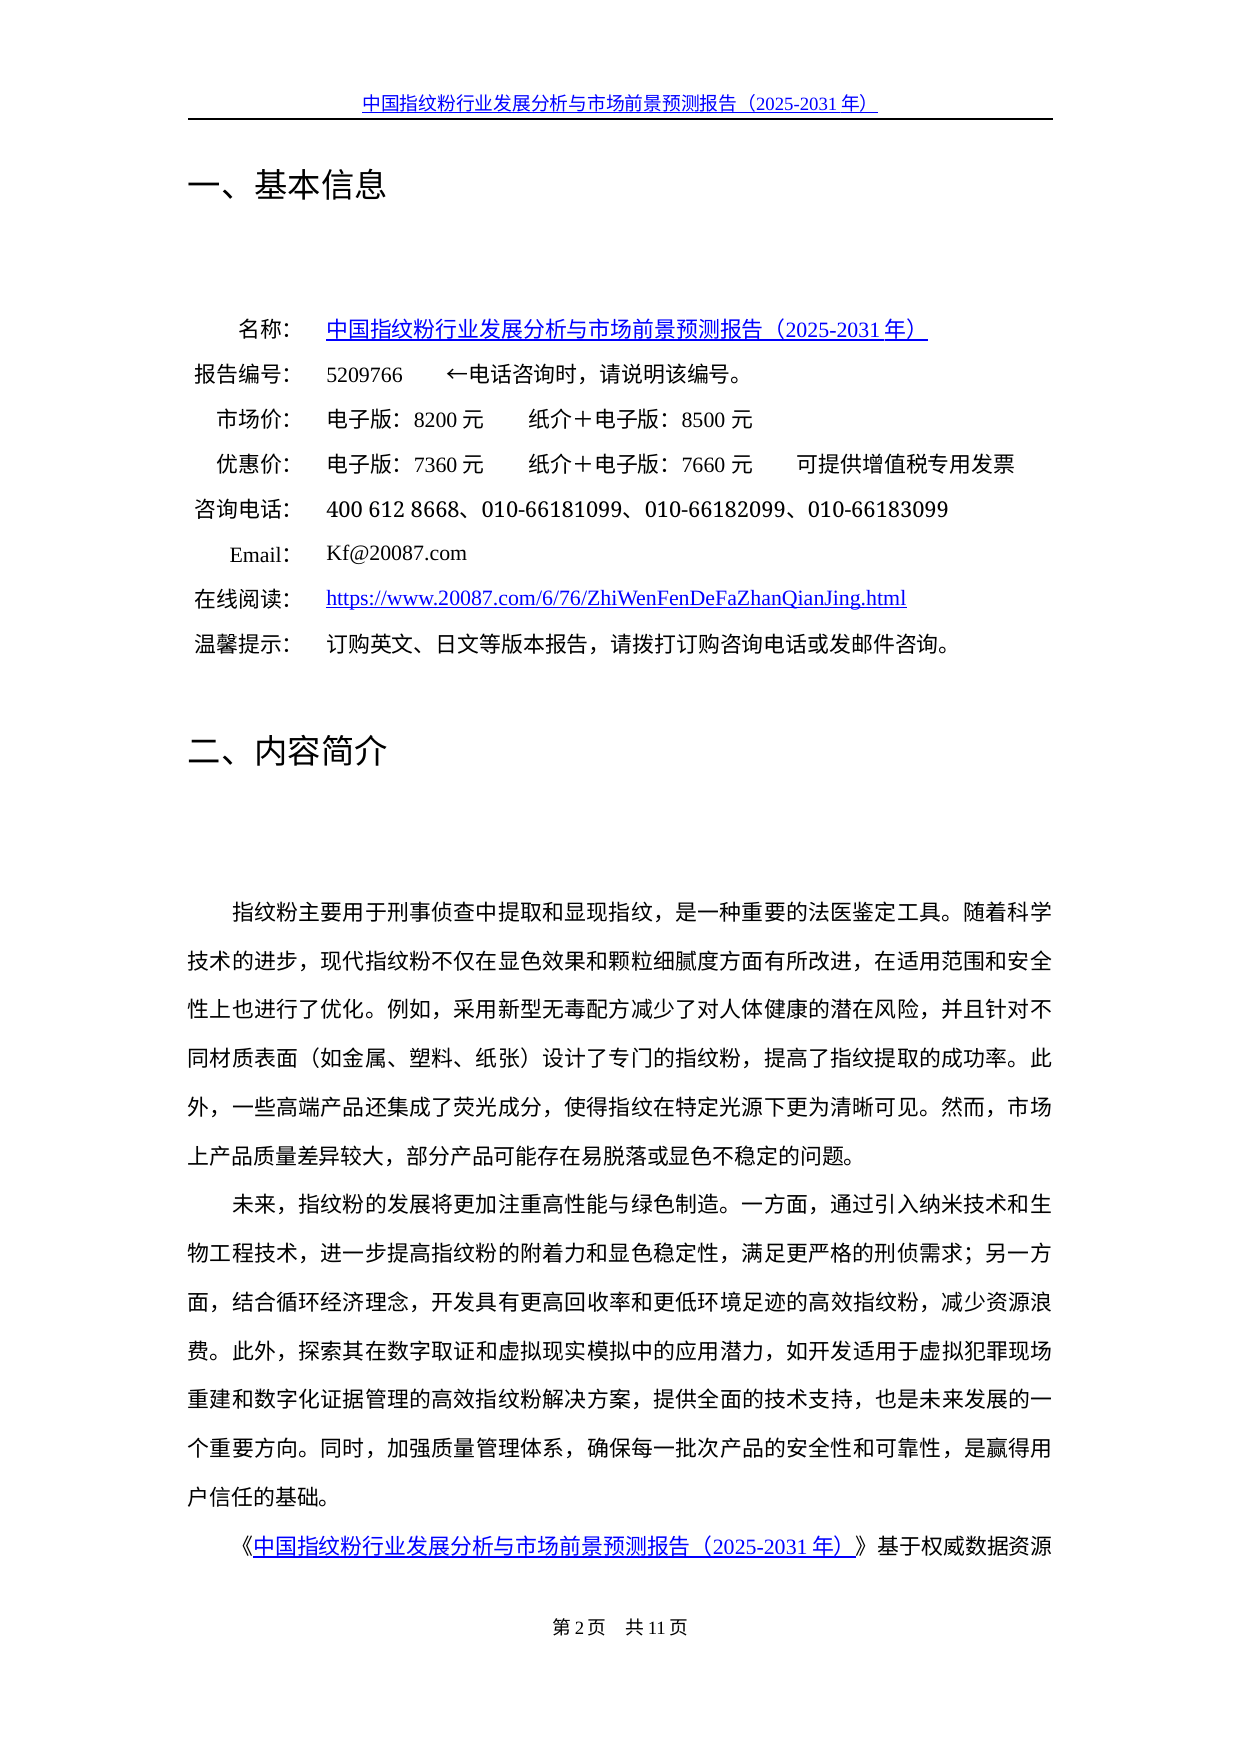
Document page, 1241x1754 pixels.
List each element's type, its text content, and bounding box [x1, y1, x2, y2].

table_cell 400 612 8668、010-66181099、010-66182099、010-66183099 [315, 492, 1073, 537]
title 二、内容简介 [187, 717, 1053, 782]
table_cell 订购英文、日文等版本报告，请拨打订购咨询电话或发邮件咨询。 [315, 627, 1073, 672]
table_cell 5209766 ←电话咨询时，请说明该编号。 [315, 357, 1073, 402]
table_cell 报告编号： [167, 357, 315, 402]
table_cell 电子版：8200 元 纸介＋电子版：8500 元 [315, 402, 1073, 447]
table_cell Email： [167, 537, 315, 582]
table_header 中国指纹粉行业发展分析与市场前景预测报告（2025-2031年） [315, 312, 1073, 357]
table_header 名称： [167, 312, 315, 357]
table_cell 电子版：7360 元 纸介＋电子版：7660 元 可提供增值税专用发票 [315, 447, 1073, 492]
title 一、基本信息 [187, 150, 1053, 215]
table_cell [315, 582, 1073, 627]
table_cell 市场价： [167, 402, 315, 447]
table_cell Kf@20087.com [315, 537, 1073, 582]
table_cell 优惠价： [167, 447, 315, 492]
table_cell 温馨提示： [167, 627, 315, 672]
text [187, 894, 1053, 1561]
table_cell 咨询电话： [167, 492, 315, 537]
table_cell 在线阅读： [167, 582, 315, 627]
